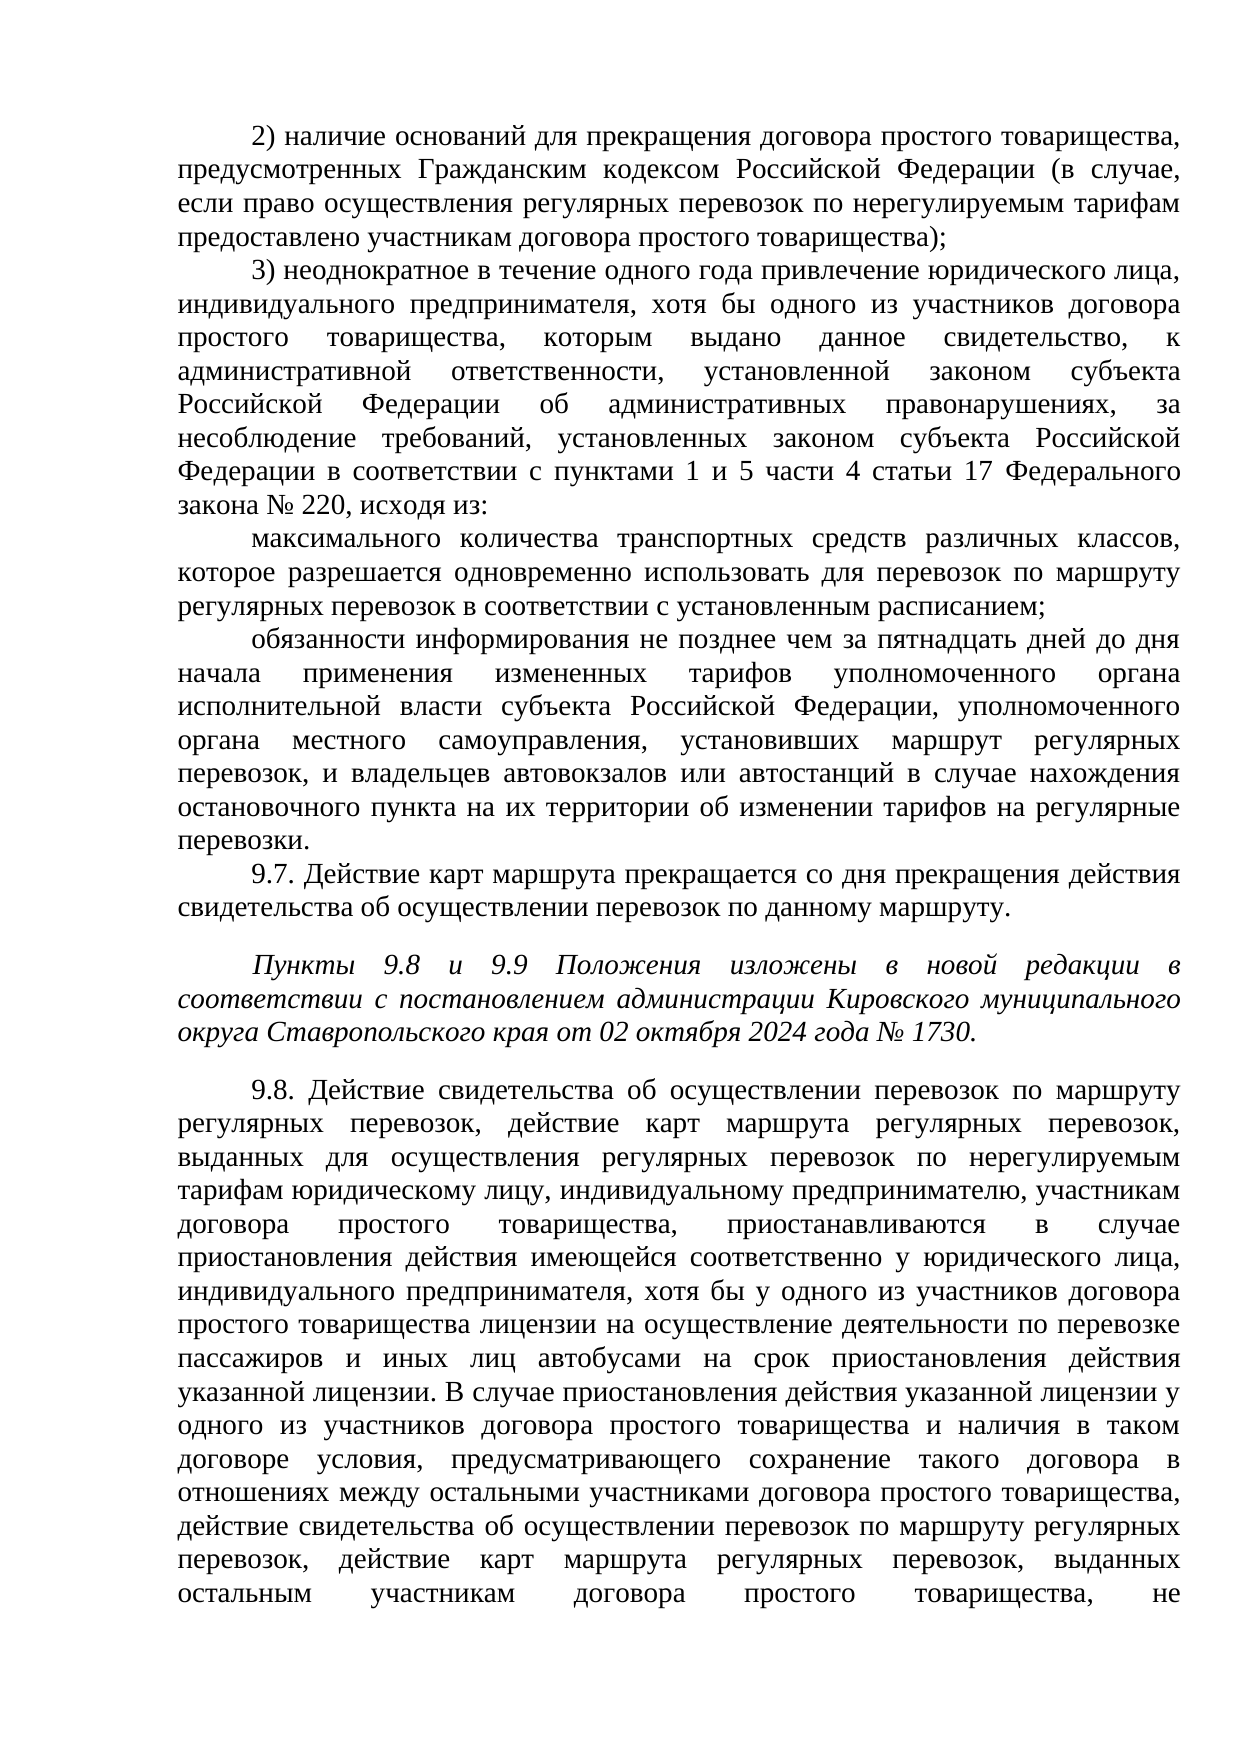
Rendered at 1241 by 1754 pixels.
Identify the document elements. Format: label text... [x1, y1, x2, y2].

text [177, 1072, 1181, 1608]
text обязанности информирования не позднее чем за пятнадцать дней до дня начала применения измененных тарифов уполномоченного органа исполнительной власти субъекта Российской Федерации, уполномоченного органа местного самоуправления, установивших маршрут регулярных перевозок, и владельцев автовокзалов или автостанций в случае нахождения остановочного пункта на их территории об изменении тарифов на регулярные перевозки. [177, 621, 1181, 856]
text 3) неоднократное в течение одного года привлечение юридического лица, индивидуального предпринимателя, хотя бы одного из участников договора простого товарищества, которым выдано данное свидетельство, к административной ответственности, установленной законом субъекта Российской Федерации об административных правонарушениях, за несоблюдение требований, установленных законом субъекта Российской Федерации в соответствии с пунктами 1 и 5 части 4 статьи 17 Федерального закона № 220, исходя из: [177, 252, 1181, 521]
text максимального количества транспортных средств различных классов, которое разрешается одновременно использовать для перевозок по маршруту регулярных перевозок в соответствии с установленным расписанием; [177, 521, 1181, 621]
text 9.7. Действие карт маршрута прекращается со дня прекращения действия свидетельства об осуществлении перевозок по данному маршруту. [177, 856, 1181, 923]
text Пункты 9.8 и 9.9 Положения изложены в новой редакции в соответствии с постановлением администрации Кировского муниципального округа Ставропольского края от 02 октября 2024 года № 1730. [177, 947, 1181, 1048]
text 2) наличие оснований для прекращения договора простого товарищества, предусмотренных Гражданским кодексом Российской Федерации (в случае, если право осуществления регулярных перевозок по нерегулируемым тарифам предоставлено участникам договора простого товарищества); [177, 118, 1181, 252]
